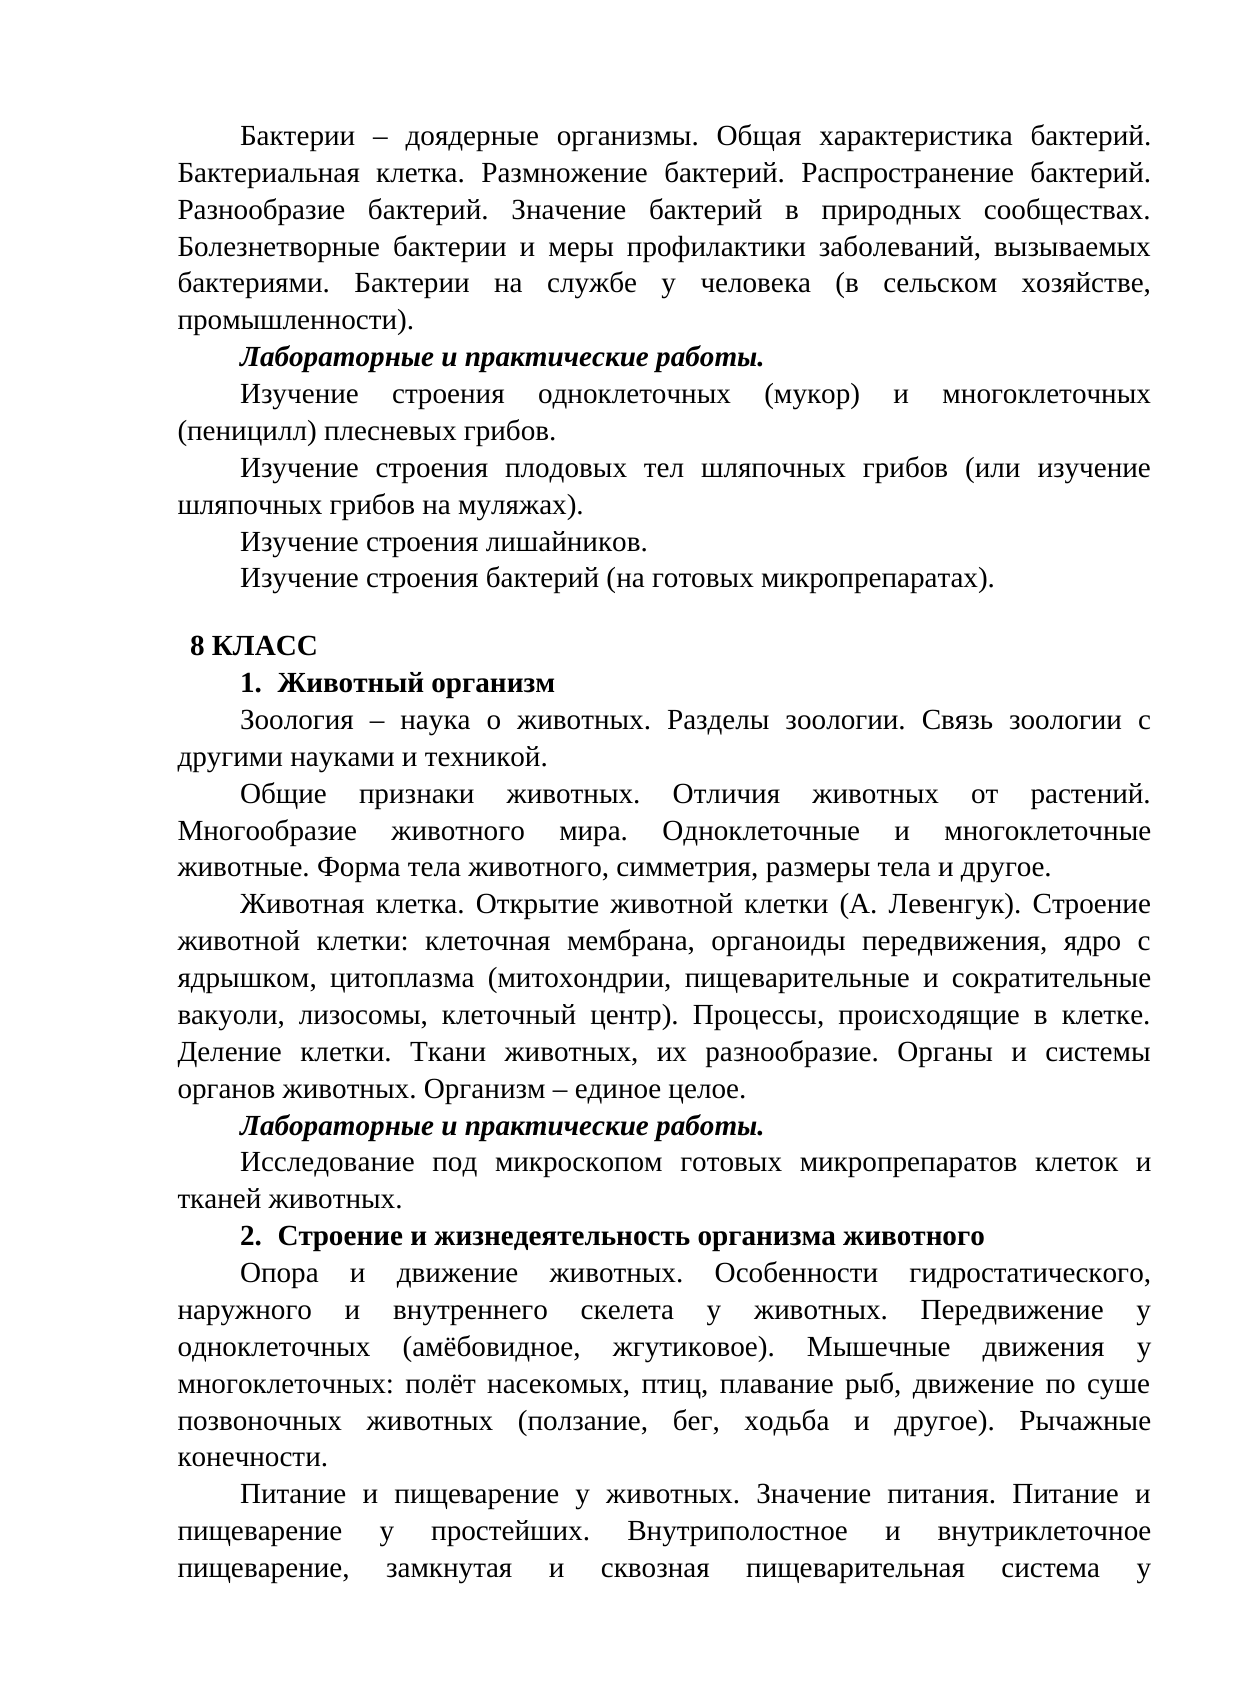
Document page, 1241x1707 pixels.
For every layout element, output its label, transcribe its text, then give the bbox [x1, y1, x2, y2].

text Опора и движение животных. Особенности гидростатического, наружного и внутреннего скелета у животных. Передвижение у одноклеточных (амёбовидное, жгутиковое). Мышечные движения у многоклеточных: полёт насекомых, птиц, плавание рыб, движение по суше позвоночных животных (ползание, бег, ходьба и другое). Рычажные конечности. [177, 1255, 1152, 1473]
text Исследование под микроскопом готовых микропрепаратов клеток и тканей животных. [177, 1144, 1152, 1215]
text Лабораторные и практические работы. [177, 339, 1152, 373]
list Строение и жизнедеятельность организма животного [240, 1218, 1152, 1252]
text Изучение строения бактерий (на готовых микропрепаратах). [177, 561, 1152, 594]
text Бактерии – доядерные организмы. Общая характеристика бактерий. Бактериальная клетка. Размножение бактерий. Распространение бактерий. Разнообразие бактерий. Значение бактерий в природных сообществах. Болезнетворные бактерии и меры профилактики заболеваний, вызываемых бактериями. Бактерии на службе у человека (в сельском хозяйстве, промышленности). [177, 118, 1152, 336]
text 8 КЛАСС [190, 628, 1152, 662]
text Животная клетка. Открытие животной клетки (А. Левенгук). Строение животной клетки: клеточная мембрана, органоиды передвижения, ядро с ядрышком, цитоплазма (митохондрии, пищеварительные и сократительные вакуоли, лизосомы, клеточный центр). Процессы, происходящие в клетке. Деление клетки. Ткани животных, их разнообразие. Органы и системы органов животных. Организм – единое целое. [177, 886, 1152, 1104]
text Изучение строения плодовых тел шляпочных грибов (или изучение шляпочных грибов на муляжах). [177, 450, 1152, 520]
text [177, 1476, 1152, 1584]
text Изучение строения лишайников. [177, 524, 1152, 557]
text Лабораторные и практические работы. [177, 1108, 1152, 1141]
list Животный организм [240, 665, 1152, 699]
text Зоология – наука о животных. Разделы зоологии. Связь зоологии с другими науками и техникой. [177, 702, 1152, 772]
text Общие признаки животных. Отличия животных от растений. Многообразие животного мира. Одноклеточные и многоклеточные животные. Форма тела животного, симметрия, размеры тела и другое. [177, 776, 1152, 883]
text Изучение строения одноклеточных (мукор) и многоклеточных (пеницилл) плесневых грибов. [177, 376, 1152, 447]
